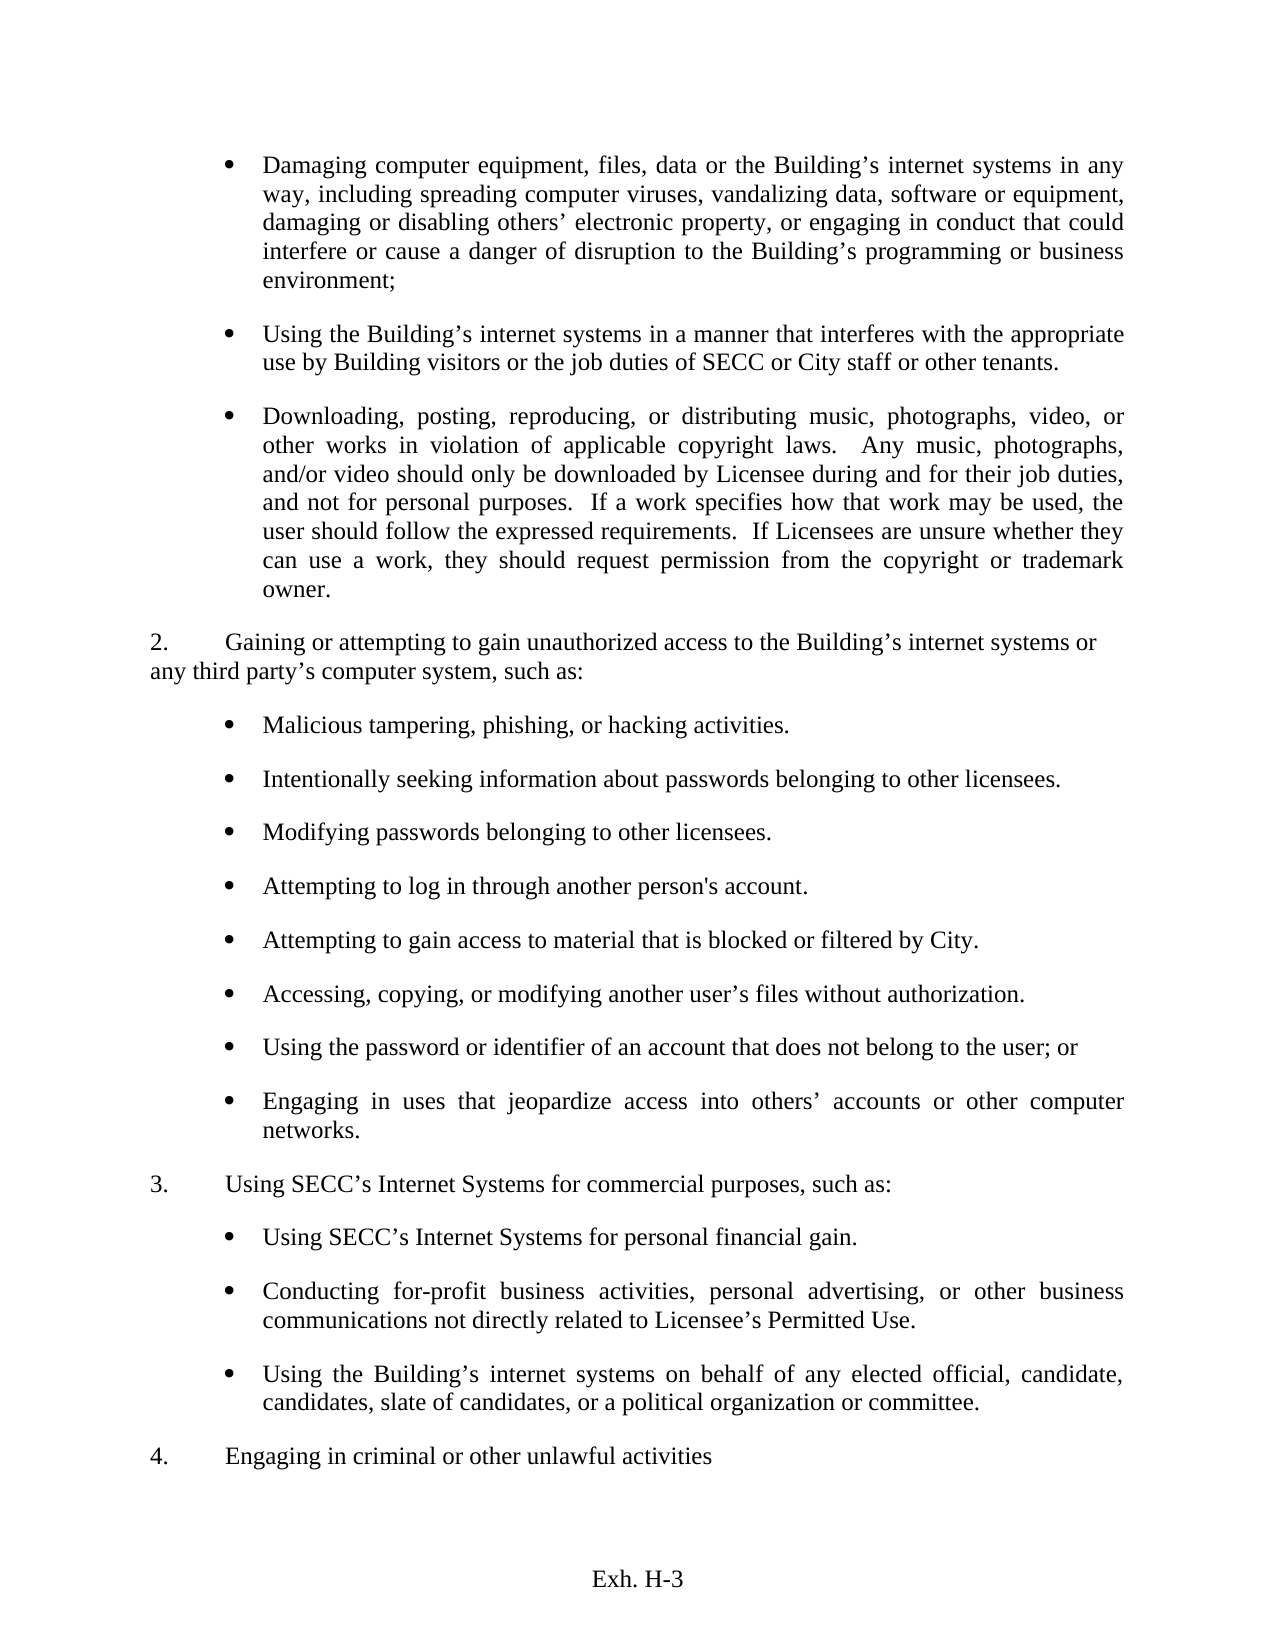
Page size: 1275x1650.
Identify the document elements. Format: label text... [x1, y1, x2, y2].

list Attempting to gain access to material that is blocked or filtered by City. [225, 925, 1125, 954]
list Attempting to log in through another person's account. [225, 871, 1125, 900]
list Intentionally seeking information about passwords belonging to other licensees. [225, 764, 1125, 792]
text 3. Using SECC’s Internet Systems for commercial purposes, such as: [150, 1169, 1125, 1197]
list Using the password or identifier of an account that does not belong to the user; or [225, 1032, 1125, 1061]
text 4. Engaging in criminal or other unlawful activities [150, 1441, 1125, 1470]
list Using the Building’s internet systems on behalf of any elected official, candidate, candidates, slate of candidates, or a political organization or committee. [225, 1359, 1125, 1416]
list Using SECC’s Internet Systems for personal financial gain. [225, 1222, 1125, 1251]
list Engaging in uses that jeopardize access into others’ accounts or other computer networks. [225, 1086, 1125, 1144]
list Damaging computer equipment, files, data or the Building’s internet systems in any way, including spreading computer viruses, vandalizing data, software or equipment, damaging or disabling others’ electronic property, or engaging in conduct that could interfere or cause a danger of disruption to the Building’s programming or business environment; [225, 150, 1125, 294]
list Malicious tampering, phishing, or hacking activities. [225, 710, 1125, 739]
list Downloading, posting, reproducing, or distributing music, photographs, video, or other works in violation of applicable copyright laws. Any music, photographs, and/or video should only be downloaded by Licensee during and for their job duties, and not for personal purposes. If a work specifies how that work may be used, the user should follow the expressed requirements. If Licensees are unsure whether they can use a work, they should request permission from the copyright or trademark owner. [225, 401, 1125, 602]
text 2. Gaining or attempting to gain unauthorized access to the Building’s internet systems or any third party’s computer system, such as: [150, 627, 1125, 685]
list Accessing, copying, or modifying another user’s files without authorization. [225, 979, 1125, 1007]
list Conducting for-profit business activities, personal advertising, or other business communications not directly related to Licensee’s Permitted Use. [225, 1276, 1125, 1334]
list Modifying passwords belonging to other licensees. [225, 817, 1125, 846]
list Using the Building’s internet systems in a manner that interferes with the appropriate use by Building visitors or the job duties of SECC or City staff or other tenants. [225, 319, 1125, 376]
